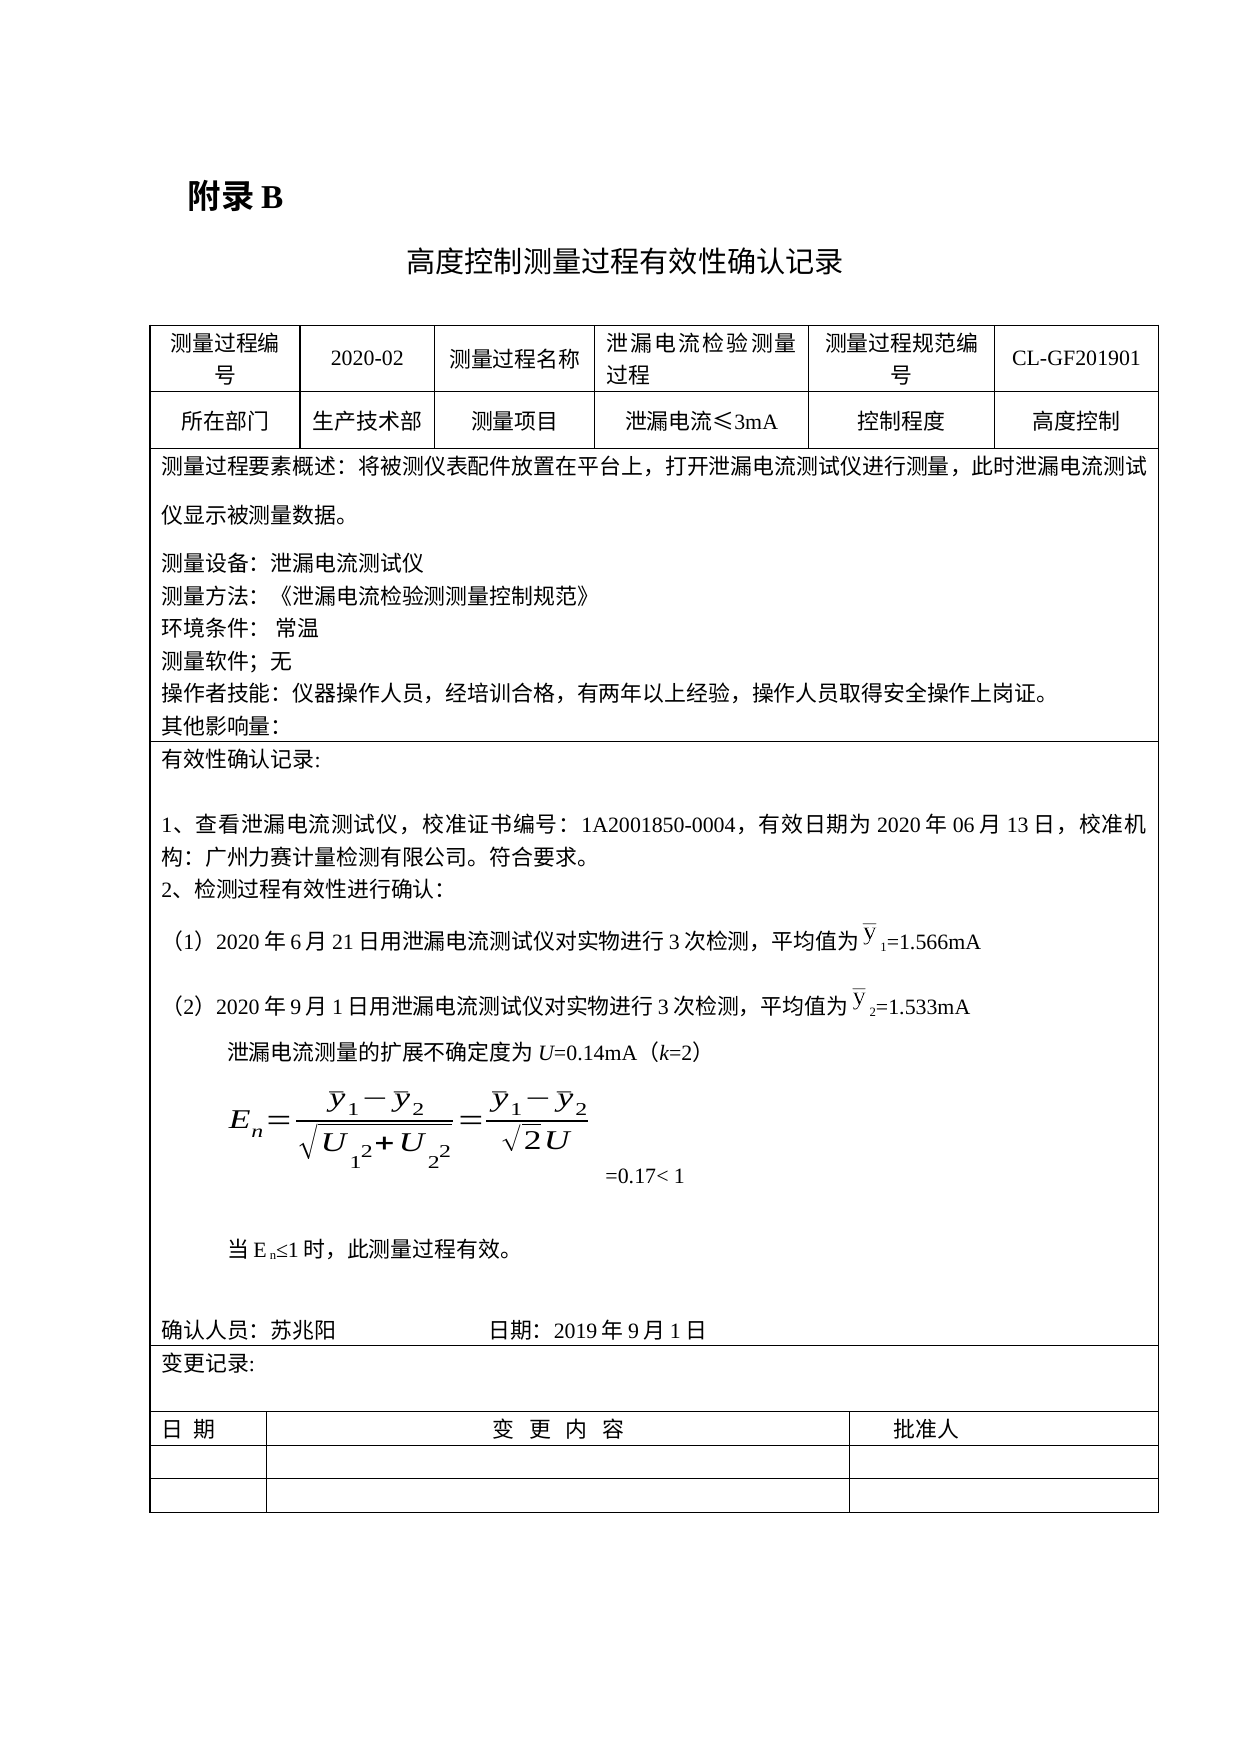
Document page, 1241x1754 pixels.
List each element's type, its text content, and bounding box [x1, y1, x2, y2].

table_header 测量过程名称 [435, 326, 594, 391]
table_cell [151, 1479, 266, 1512]
table_cell [850, 1446, 1158, 1478]
table_cell 所在部门 [151, 392, 299, 448]
table_cell 高度控制 [995, 392, 1158, 448]
table_cell 日 期 [151, 1412, 266, 1444]
table_cell [850, 1479, 1158, 1512]
table_cell 生产技术部 [301, 392, 434, 448]
table_cell 测量过程要素概述：将被测仪表配件放置在平台上，打开泄漏电流测试仪进行测量，此时泄漏电流测试仪显示被测量数据。 测量设备：泄漏电流测试仪 测量方法：《泄漏电流检验测测量控制规范》 环境条件： 常温 测量软件；无 操作者技能：仪器操作人员，经培训合格，有两年以上经验，操作人员取得安全操作上岗证。 其他影响量： [151, 449, 1158, 741]
table_header 测量过程规范编号 [809, 326, 994, 391]
table_cell [267, 1479, 849, 1512]
table_header CL-GF201901 [995, 326, 1158, 391]
table_cell 变更记录: [151, 1346, 1158, 1411]
table_cell 控制程度 [809, 392, 994, 448]
table_cell 测量项目 [435, 392, 594, 448]
text 附录B [187, 162, 1053, 227]
table_cell 批准人 [850, 1412, 1158, 1444]
table_cell 变 更 内 容 [267, 1412, 849, 1444]
text 高度控制测量过程有效性确认记录 [187, 227, 1053, 292]
table_cell 有效性确认记录: 1、查看泄漏电流测试仪，校准证书编号：1A2001850-0004，有效日期为2020年06月13日，校准机构：广州力赛计量检测有限公司。符合要求。 2、检测过程有效性进行确认： （1）2020年6月21日用泄漏电流测试仪对实物进行3次检测，平均值为1=1.566mA （2）2020年9月1日用泄漏电流测试仪对实物进行3次检测，平均值为2=1.533mA 泄漏电流测量的扩展不确定度为 U=0.14mA（k=2） =0.17< 1 当E n≤1时，此测量过程有效。 确认人员：苏兆阳 日期：2019年9月1日 [151, 742, 1158, 1345]
table_cell [267, 1446, 849, 1478]
table_header 泄漏电流检验测量过程 [595, 326, 808, 391]
table_header 测量过程编号 [151, 326, 299, 391]
table_cell 泄漏电流≤3mA [595, 392, 808, 448]
table_header 2020-02 [301, 326, 434, 391]
table_cell [151, 1446, 266, 1478]
